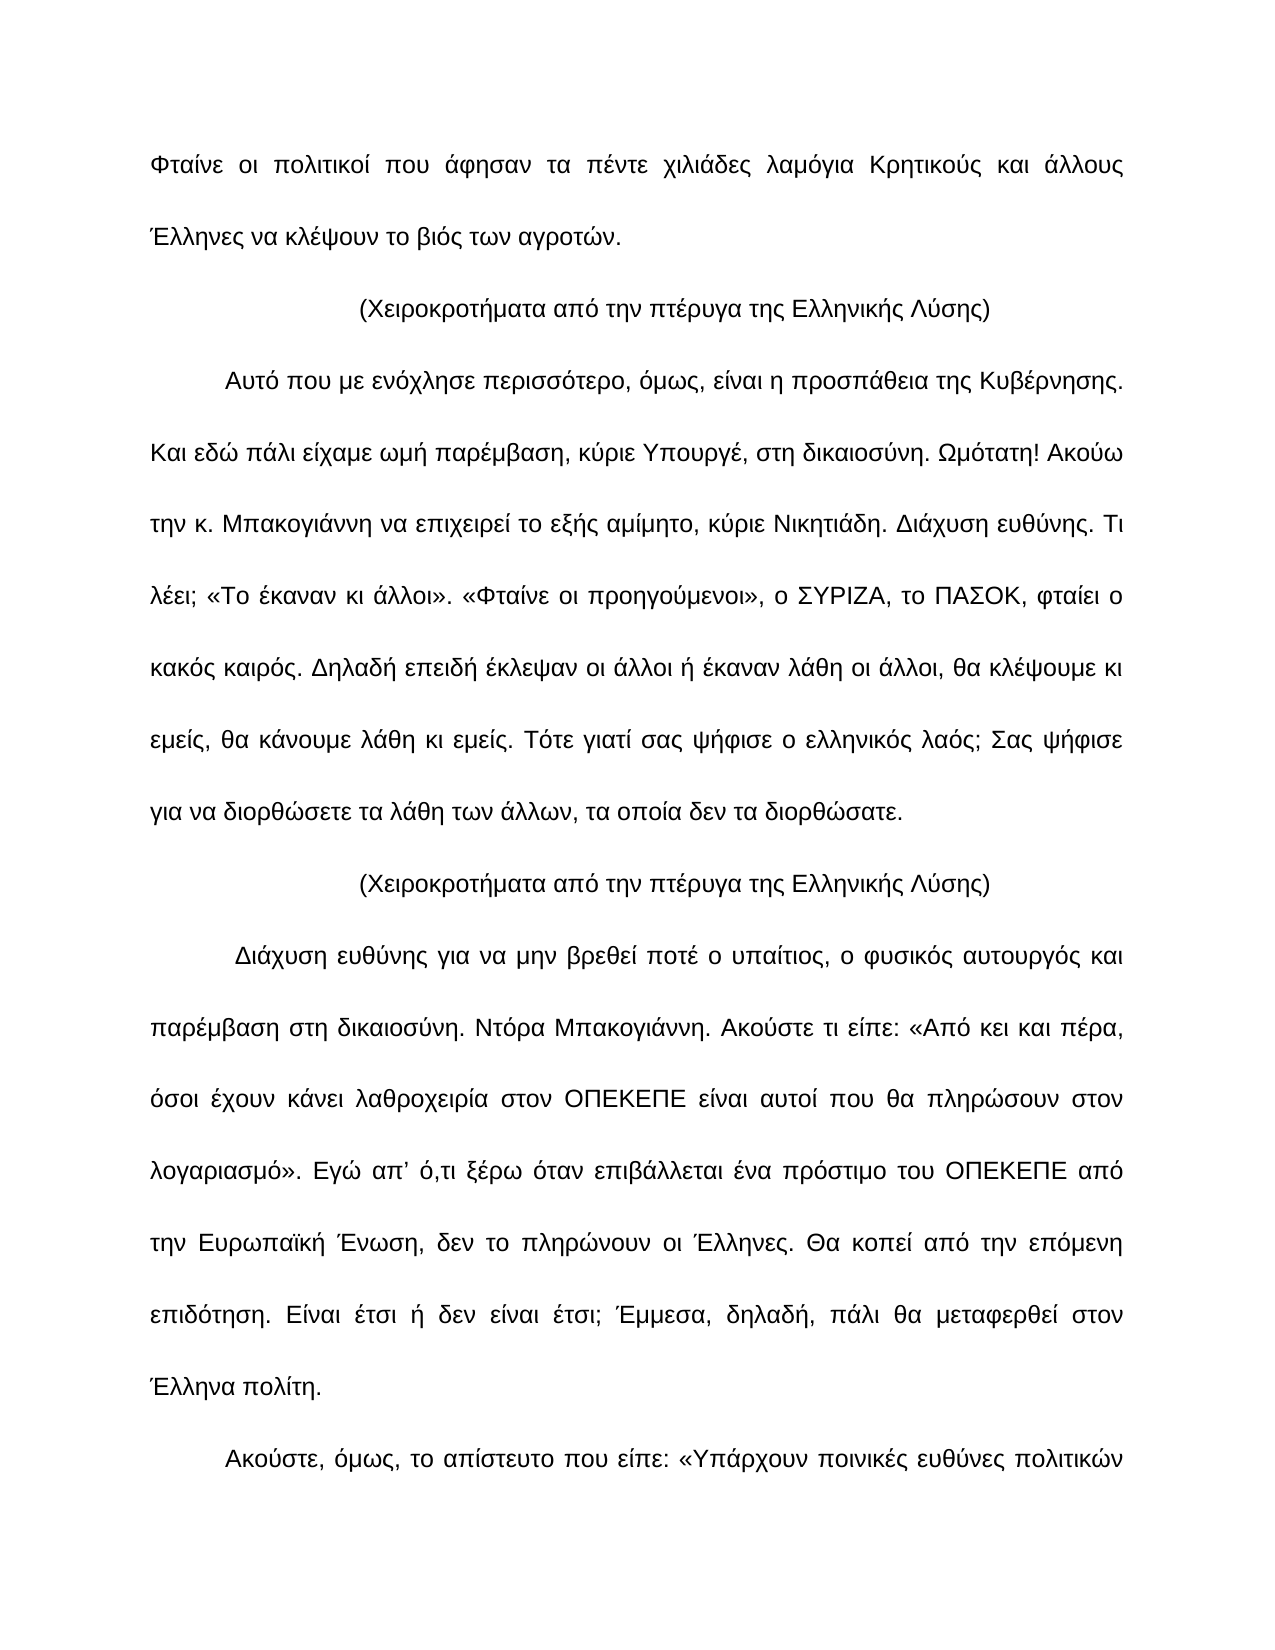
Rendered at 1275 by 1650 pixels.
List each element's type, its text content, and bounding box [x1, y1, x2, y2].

text (Χειροκροτήματα από την πτέρυγα της Ελληνικής Λύσης) [150, 869, 1125, 897]
text Αυτό που με ενόχλησε περισσότερο, όμως, είναι η προσπάθεια της Κυβέρνησης. Και εδώ πάλι είχαμε ωμή παρέμβαση, κύριε Υπουργέ, στη δικαιοσύνη. Ωμότατη! Ακούω την κ. Μπακογιάννη να επιχειρεί το εξής αμίμητο, κύριε Νικητιάδη. Διάχυση ευθύνης. Τι λέει; «Το έκαναν κι άλλοι». «Φταίνε οι προηγούμενοι», ο ΣΥΡΙΖΑ, το ΠΑΣΟΚ, φταίει ο κακός καιρός. Δηλαδή επειδή έκλεψαν οι άλλοι ή έκαναν λάθη οι άλλοι, θα κλέψουμε κι εμείς, θα κάνουμε λάθη κι εμείς. Τότε γιατί σας ψήφισε ο ελληνικός λαός; Σας ψήφισε για να διορθώσετε τα λάθη των άλλων, τα οποία δεν τα διορθώσατε. [150, 366, 1125, 826]
text Διάχυση ευθύνης για να μην βρεθεί ποτέ ο υπαίτιος, ο φυσικός αυτουργός και παρέμβαση στη δικαιοσύνη. Ντόρα Μπακογιάννη. Ακούστε τι είπε: «Από κει και πέρα, όσοι έχουν κάνει λαθροχειρία στον ΟΠΕΚΕΠΕ είναι αυτοί που θα πληρώσουν στον λογαριασμό». Εγώ απ’ ό,τι ξέρω όταν επιβάλλεται ένα πρόστιμο του ΟΠΕΚΕΠΕ από την Ευρωπαϊκή Ένωση, δεν το πληρώνουν οι Έλληνες. Θα κοπεί από την επόμενη επιδότηση. Είναι έτσι ή δεν είναι έτσι; Έμμεσα, δηλαδή, πάλι θα μεταφερθεί στον Έλληνα πολίτη. [150, 941, 1125, 1401]
text (Χειροκροτήματα από την πτέρυγα της Ελληνικής Λύσης) [150, 294, 1125, 322]
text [150, 1444, 1125, 1472]
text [150, 150, 1125, 251]
